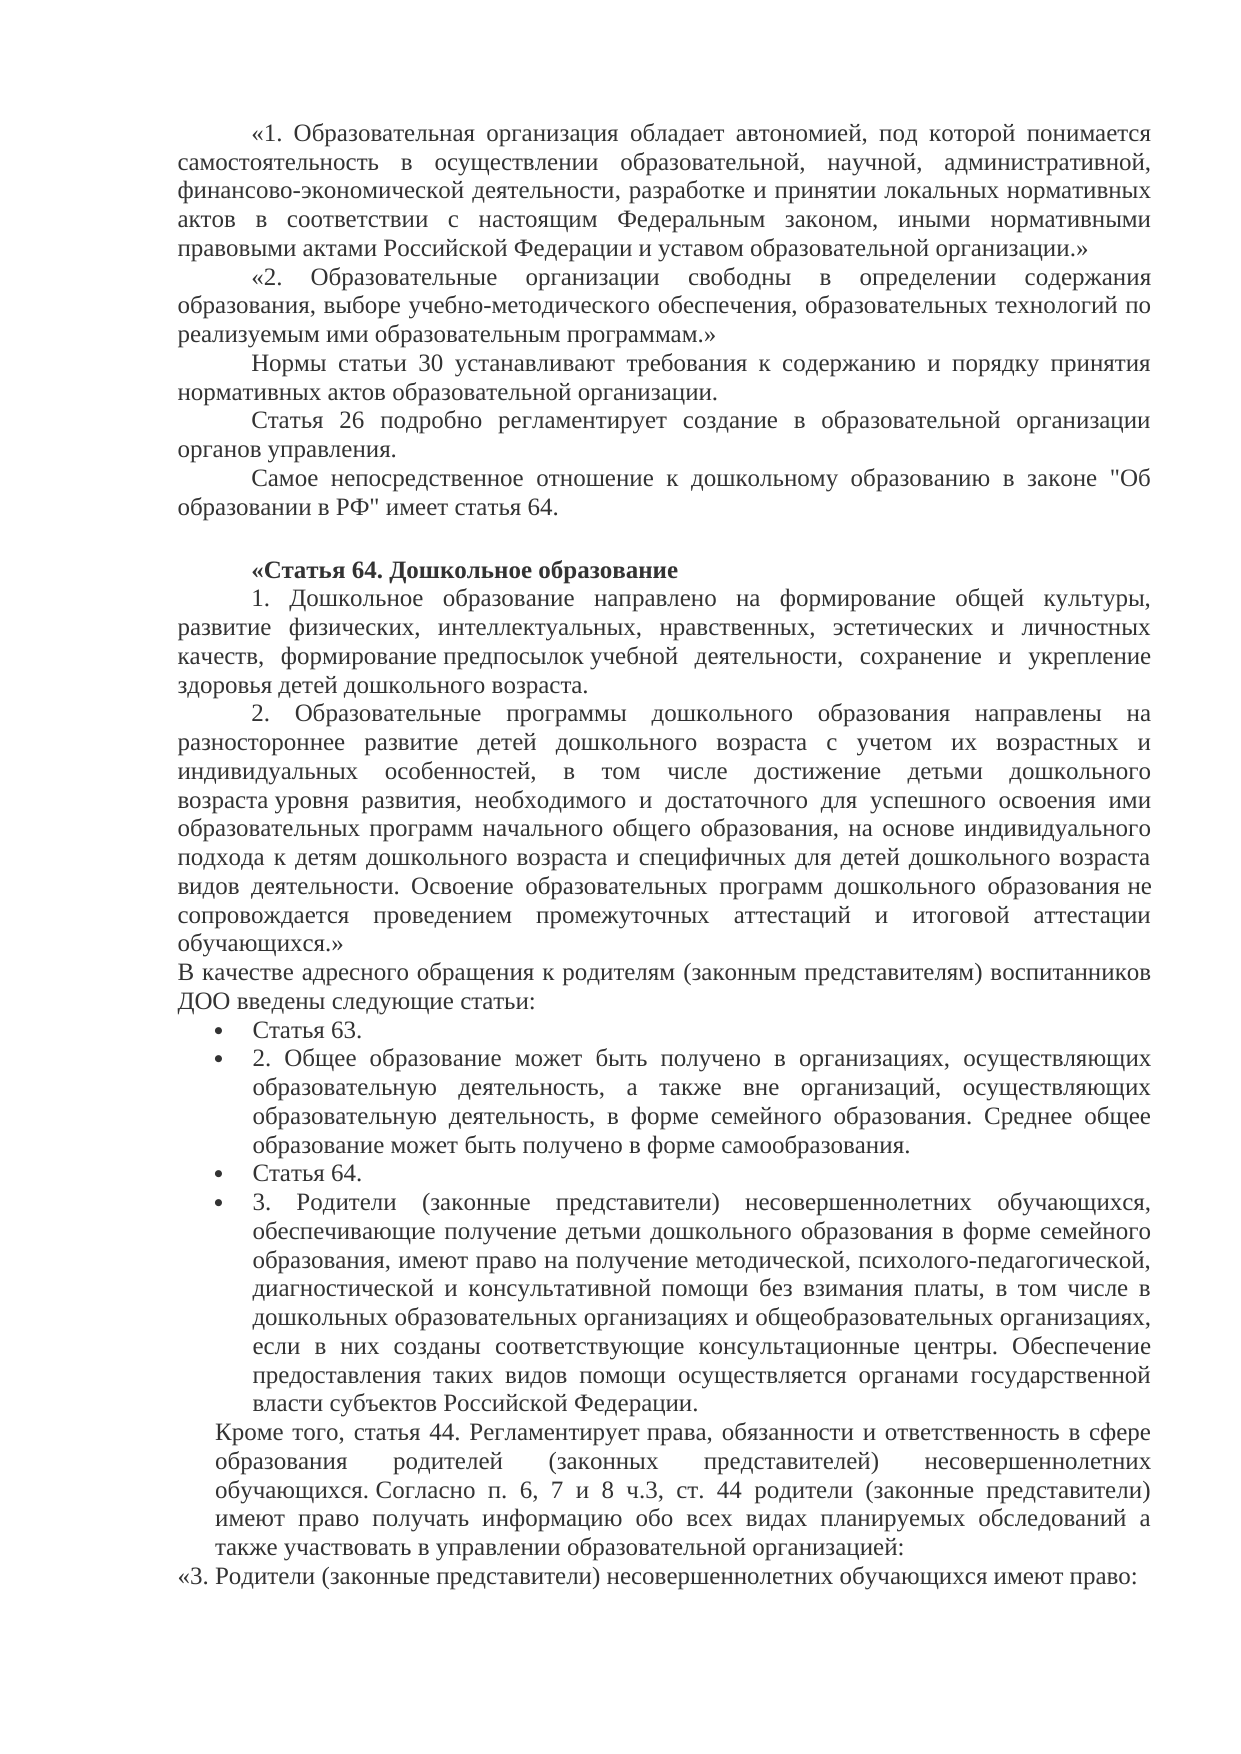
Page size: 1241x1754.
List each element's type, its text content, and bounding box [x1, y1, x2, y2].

list 3. Родители (законные представители) несовершеннолетних обучающихся, обеспечивающие получение детьми дошкольного образования в форме семейного образования, имеют право на получение методической, психолого-педагогической, диагностической и консультативной помощи без взимания платы, в том числе в дошкольных образовательных организациях и общеобразовательных организациях, если в них созданы соответствующие консультационные центры. Обеспечение предоставления таких видов помощи осуществляется органами государственной власти субъектов Российской Федерации. [215, 1187, 1152, 1417]
text 2. Образовательные программы дошкольного образования направлены на разностороннее развитие детей дошкольного возраста с учетом их возрастных и индивидуальных особенностей, в том числе достижение детьми дошкольного возраста уровня развития, необходимого и достаточного для успешного освоения ими образовательных программ начального общего образования, на основе индивидуального подхода к детям дошкольного возраста и специфичных для детей дошкольного возраста видов деятельности. Освоение образовательных программ дошкольного образования не сопровождается проведением промежуточных аттестаций и итоговой аттестации обучающихся.» [177, 698, 1152, 957]
text «2. Образовательные организации свободны в определении содержания образования, выборе учебно-методического обеспечения, образовательных технологий по реализуемым ими образовательным программам.» [177, 262, 1152, 348]
list Статья 63. [215, 1015, 1152, 1043]
list Статья 64. [215, 1158, 1152, 1187]
text «Статья 64. Дошкольное образование [177, 555, 1152, 583]
text В качестве адресного обращения к родителям (законным представителям) воспитанников ДОО введены следующие статьи: [177, 957, 1152, 1015]
text «3. Родители (законные представители) несовершеннолетних обучающихся имеют право: [177, 1561, 1152, 1590]
text Статья 26 подробно регламентирует создание в образовательной организации органов управления. [177, 406, 1152, 463]
list 2. Общее образование может быть получено в организациях, осуществляющих образовательную деятельность, а также вне организаций, осуществляющих образовательную деятельность, в форме семейного образования. Среднее общее образование может быть получено в форме самообразования. [215, 1043, 1152, 1158]
text «1. Образовательная организация обладает автономией, под которой понимается самостоятельность в осуществлении образовательной, научной, административной, финансово-экономической деятельности, разработке и принятии локальных нормативных актов в соответствии с настоящим Федеральным законом, иными нормативными правовыми актами Российской Федерации и уставом образовательной организации.» [177, 118, 1152, 262]
text 1. Дошкольное образование направлено на формирование общей культуры, развитие физических, интеллектуальных, нравственных, эстетических и личностных качеств, формирование предпосылок учебной деятельности, сохранение и укрепление здоровья детей дошкольного возраста. [177, 583, 1152, 698]
text Самое непосредственное отношение к дошкольному образованию в законе "Об образовании в РФ" имеет статья 64. [177, 463, 1152, 521]
text Нормы статьи 30 устанавливают требования к содержанию и порядку принятия нормативных актов образовательной организации. [177, 348, 1152, 406]
text Кроме того, статья 44. Регламентирует права, обязанности и ответственность в сфере образования родителей (законных представителей) несовершеннолетних обучающихся. Согласно п. 6, 7 и 8 ч.3, ст. 44 родители (законные представители) имеют право получать информацию обо всех видах планируемых обследований а также участвовать в управлении образовательной организацией: [215, 1417, 1152, 1561]
